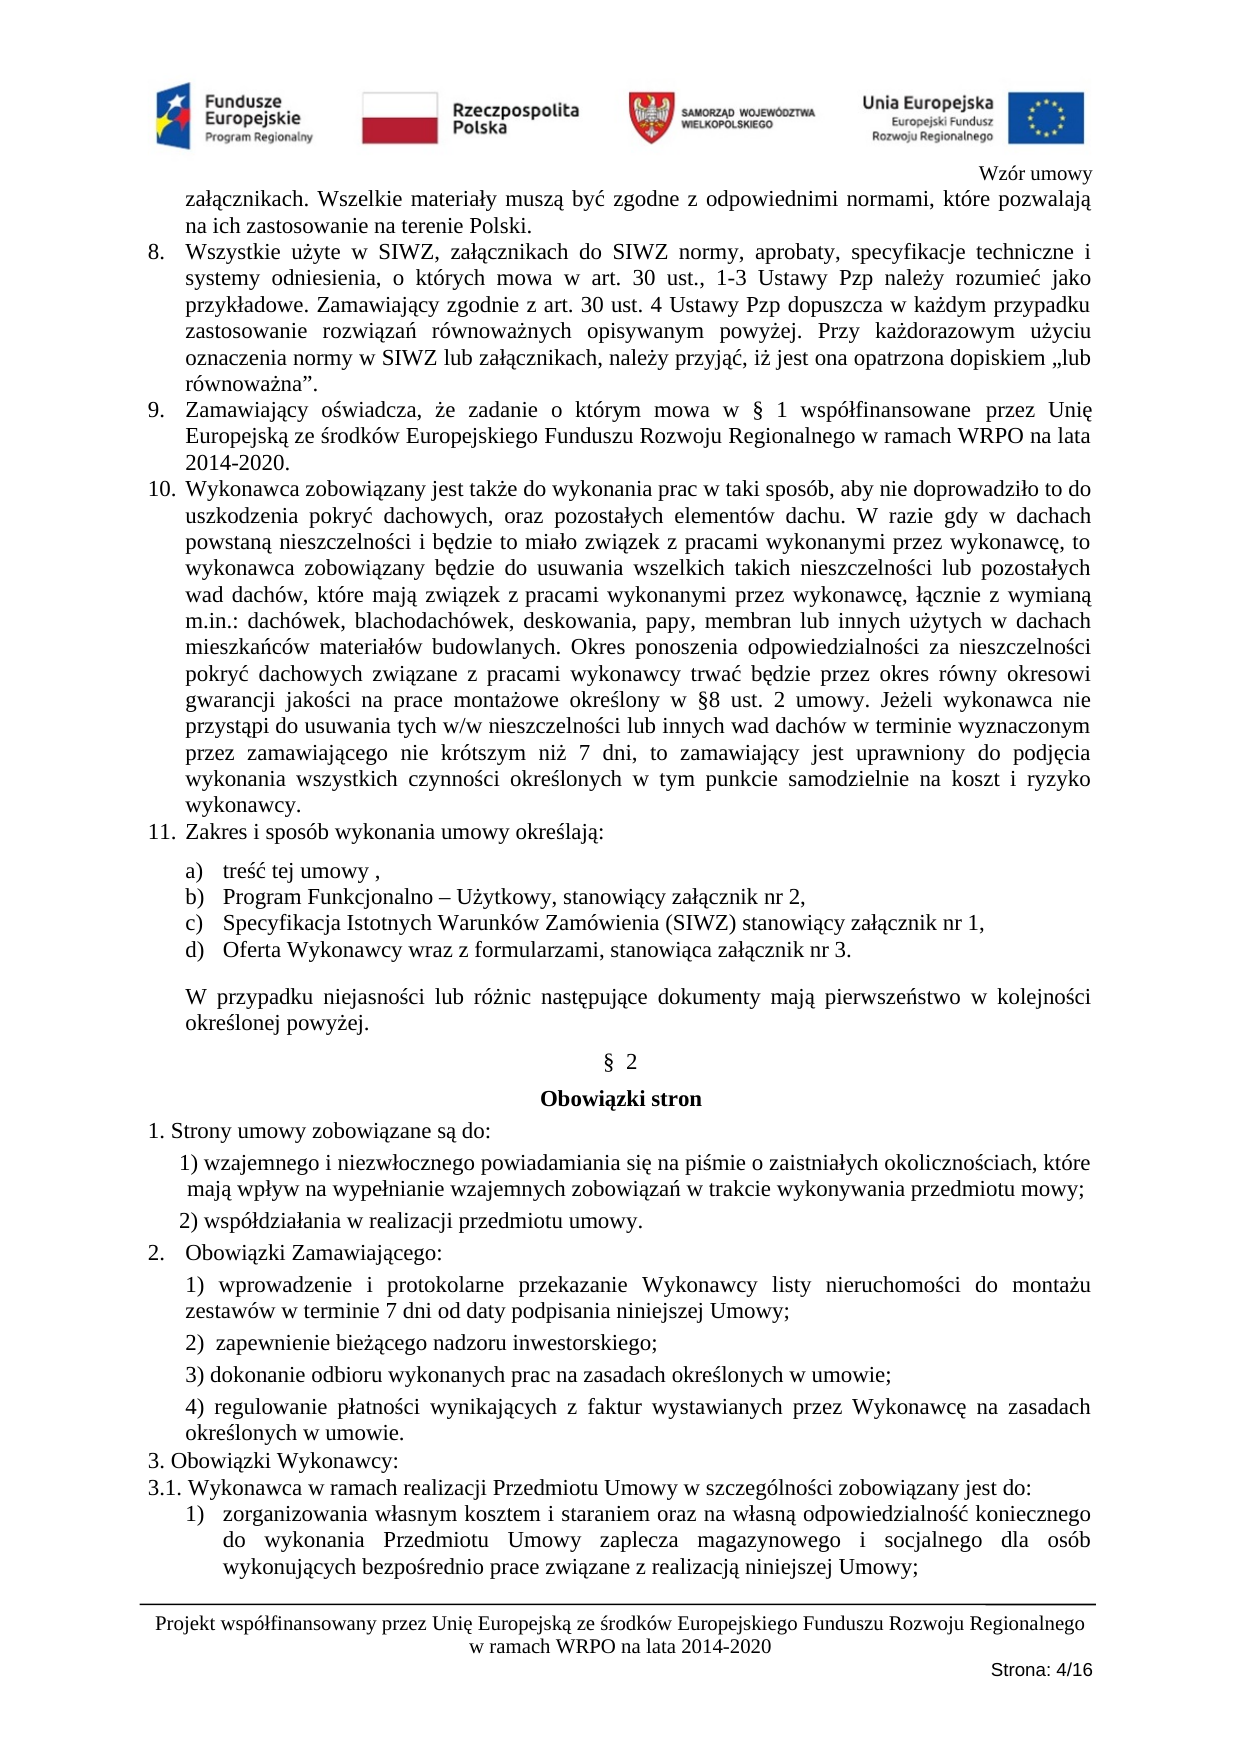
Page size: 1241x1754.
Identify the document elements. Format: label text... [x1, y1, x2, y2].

text 4) regulowanie płatności wynikających z faktur wystawianych przez Wykonawcę na zasadach określonych w umowie. [185, 1393, 1092, 1445]
list Specyfikacja Istotnych Warunków Zamówienia (SIWZ) stanowiący załącznik nr 1, [185, 909, 1093, 936]
list Program Funkcjonalno – Użytkowy, stanowiący załącznik nr 2, [185, 883, 1093, 909]
text 2) współdziałania w realizacji przedmiotu umowy. [179, 1207, 1092, 1233]
text 3. Obowiązki Wykonawcy: [148, 1447, 1092, 1474]
text 3) dokonanie odbioru wykonanych prac na zasadach określonych w umowie; [185, 1361, 1092, 1387]
text 1) wzajemnego i niezwłocznego powiadamiania się na piśmie o zaistniałych okolicznościach, które mają wpływ na wypełnianie wzajemnych zobowiązań w trakcie wykonywania przedmiotu mowy; [179, 1149, 1092, 1201]
text 3.1. Wykonawca w ramach realizacji Przedmiotu Umowy w szczególności zobowiązany jest do: [148, 1474, 1092, 1500]
list Wszystkie użyte w SIWZ, załącznikach do SIWZ normy, aprobaty, specyfikacje techniczne i systemy odniesienia, o których mowa w art. 30 ust., 1-3 Ustawy Pzp należy rozumieć jako przykładowe. Zamawiający zgodnie z art. 30 ust. 4 Ustawy Pzp dopuszcza w każdym przypadku zastosowanie rozwiązań równoważnych opisywanym powyżej. Przy każdorazowym użyciu oznaczenia normy w SIWZ lub załącznikach, należy przyjąć, iż jest ona opatrzona dopiskiem „lub równoważna”. [148, 238, 1092, 396]
text 2) zapewnienie bieżącego nadzoru inwestorskiego; [185, 1329, 1092, 1355]
list zorganizowania własnym kosztem i staraniem oraz na własną odpowiedzialność koniecznego do wykonania Przedmiotu Umowy zaplecza magazynowego i socjalnego dla osób wykonujących bezpośrednio prace związane z realizacją niniejszej Umowy; [185, 1500, 1092, 1579]
text § 2 [148, 1048, 1092, 1074]
list treść tej umowy , [185, 857, 1093, 883]
text 1) wprowadzenie i protokolarne przekazanie Wykonawcy listy nieruchomości do montażu zestawów w terminie 7 dni od daty podpisania niniejszej Umowy; [185, 1271, 1092, 1323]
text W przypadku niejasności lub różnic następujące dokumenty mają pierwszeństwo w kolejności określonej powyżej. [185, 983, 1092, 1036]
list Obowiązki Zamawiającego: [148, 1239, 1092, 1265]
list Zamawiający oświadcza, że zadanie o którym mowa w § 1 współfinansowane przez Unię Europejską ze środków Europejskiego Funduszu Rozwoju Regionalnego w ramach WRPO na lata 2014-2020. [148, 396, 1092, 475]
list Oferta Wykonawcy wraz z formularzami, stanowiąca załącznik nr 3. [185, 936, 1093, 962]
picture [147, 73, 1092, 162]
list Wykonawca zobowiązany jest także do wykonania prac w taki sposób, aby nie doprowadziło to do uszkodzenia pokryć dachowych, oraz pozostałych elementów dachu. W razie gdy w dachach powstaną nieszczelności i będzie to miało związek z pracami wykonanymi przez wykonawcę, to wykonawca zobowiązany będzie do usuwania wszelkich takich nieszczelności lub pozostałych wad dachów, które mają związek z pracami wykonanymi przez wykonawcę, łącznie z wymianą m.in.: dachówek, blachodachówek, deskowania, papy, membran lub innych użytych w dachach mieszkańców materiałów budowlanych. Okres ponoszenia odpowiedzialności za nieszczelności pokryć dachowych związane z pracami wykonawcy trwać będzie przez okres równy okresowi gwarancji jakości na prace montażowe określony w §8 ust. 2 umowy. Jeżeli wykonawca nie przystąpi do usuwania tych w/w nieszczelności lub innych wad dachów w terminie wyznaczonym przez zamawiającego nie krótszym niż 7 dni, to zamawiający jest uprawniony do podjęcia wykonania wszystkich czynności określonych w tym punkcie samodzielnie na koszt i ryzyko wykonawcy. [148, 475, 1092, 818]
list Zakres i sposób wykonania umowy określają: [148, 818, 1092, 844]
text 1. Strony umowy zobowiązane są do: [148, 1117, 1092, 1143]
text Obowiązki stron [148, 1085, 1094, 1111]
